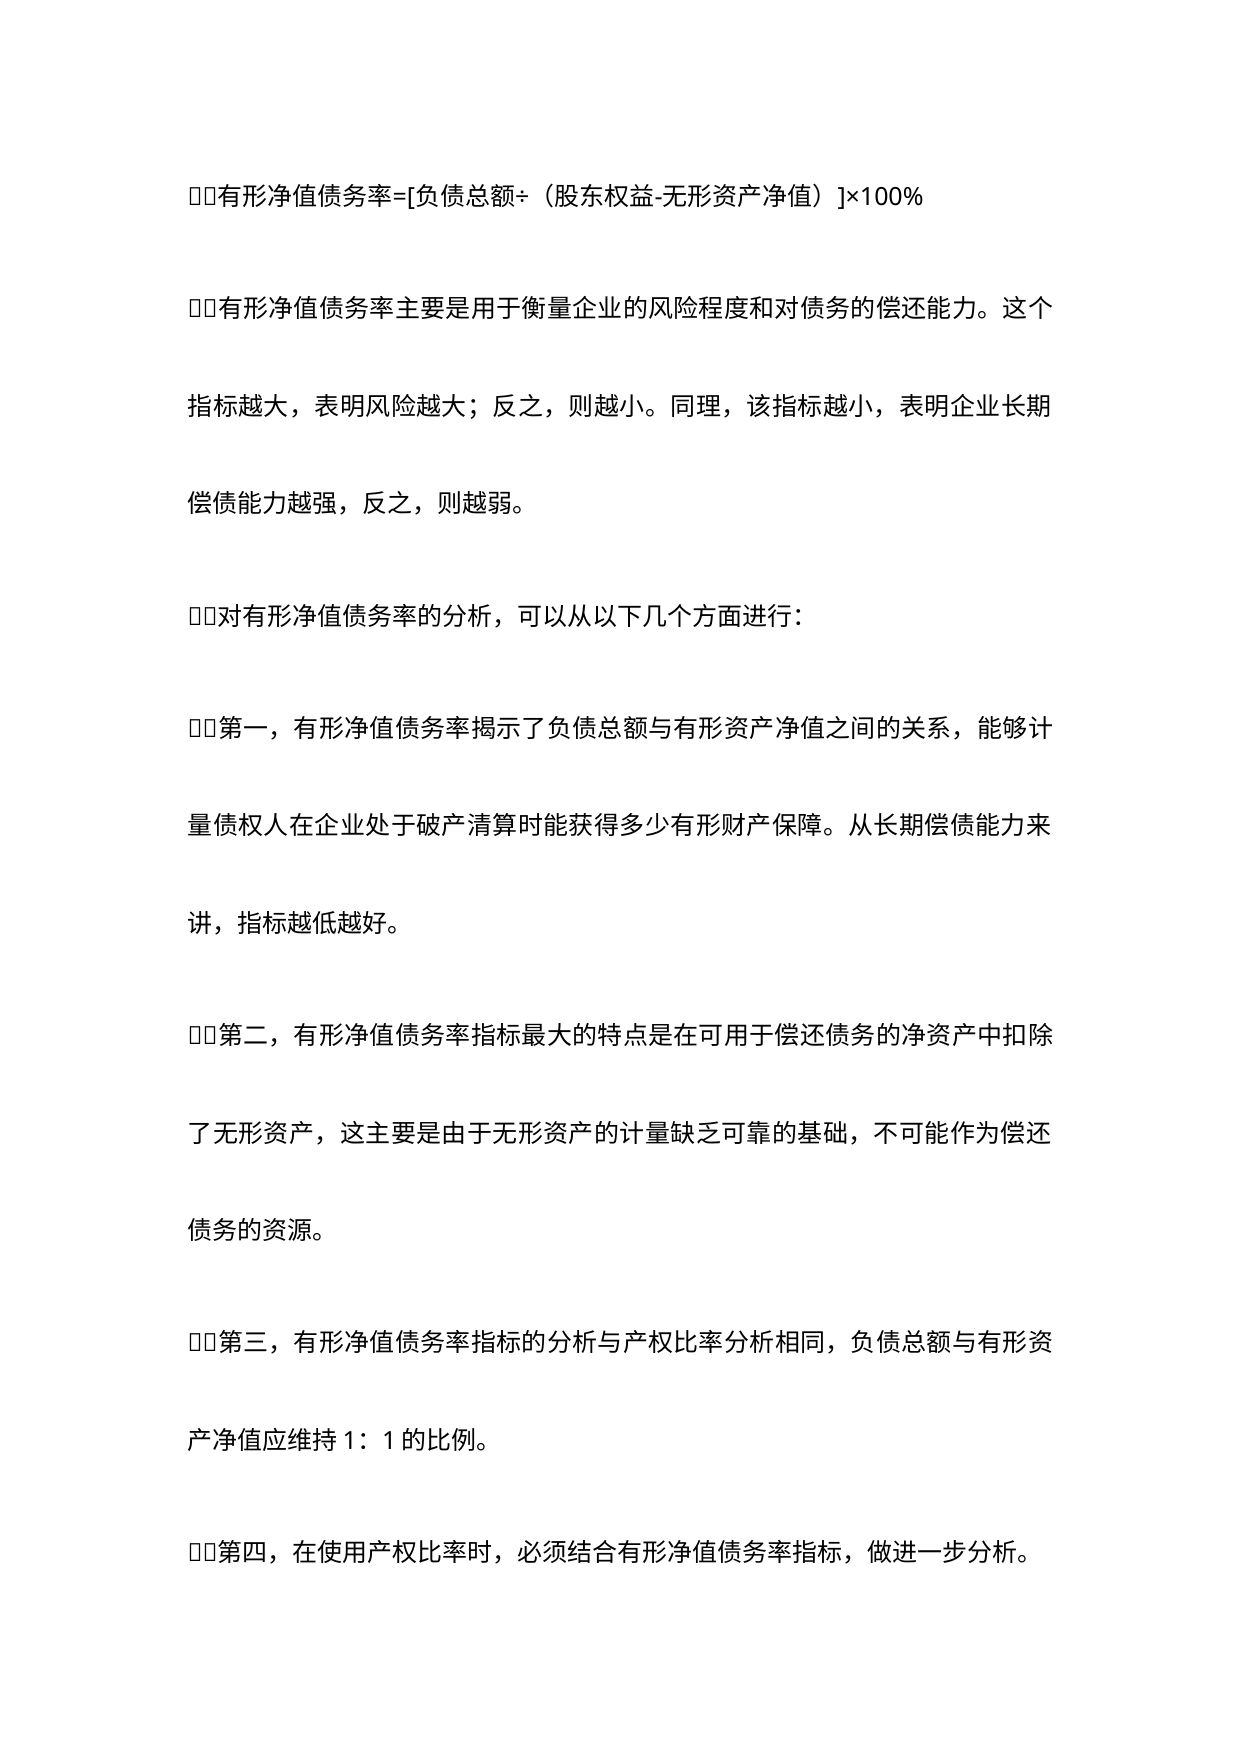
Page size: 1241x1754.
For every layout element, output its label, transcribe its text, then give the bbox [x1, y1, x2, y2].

text 第一，有形净值债务率揭示了负债总额与有形资产净值之间的关系，能够计量债权人在企业处于破产清算时能获得多少有形财产保障。从长期偿债能力来讲，指标越低越好。 [187, 694, 1053, 954]
text 有形净值债务率=[负债总额÷（股东权益-无形资产净值）]×100% [187, 162, 1053, 227]
text 有形净值债务率主要是用于衡量企业的风险程度和对债务的偿还能力。这个指标越大，表明风险越大；反之，则越小。同理，该指标越小，表明企业长期偿债能力越强，反之，则越弱。 [187, 274, 1053, 534]
text 第二，有形净值债务率指标最大的特点是在可用于偿还债务的净资产中扣除了无形资产，这主要是由于无形资产的计量缺乏可靠的基础，不可能作为偿还债务的资源。 [187, 1001, 1053, 1261]
text 第三，有形净值债务率指标的分析与产权比率分析相同，负债总额与有形资产净值应维持1：1的比例。 [187, 1308, 1053, 1471]
text 第四，在使用产权比率时，必须结合有形净值债务率指标，做进一步分析。 [187, 1518, 1053, 1583]
text 对有形净值债务率的分析，可以从以下几个方面进行： [187, 582, 1053, 647]
